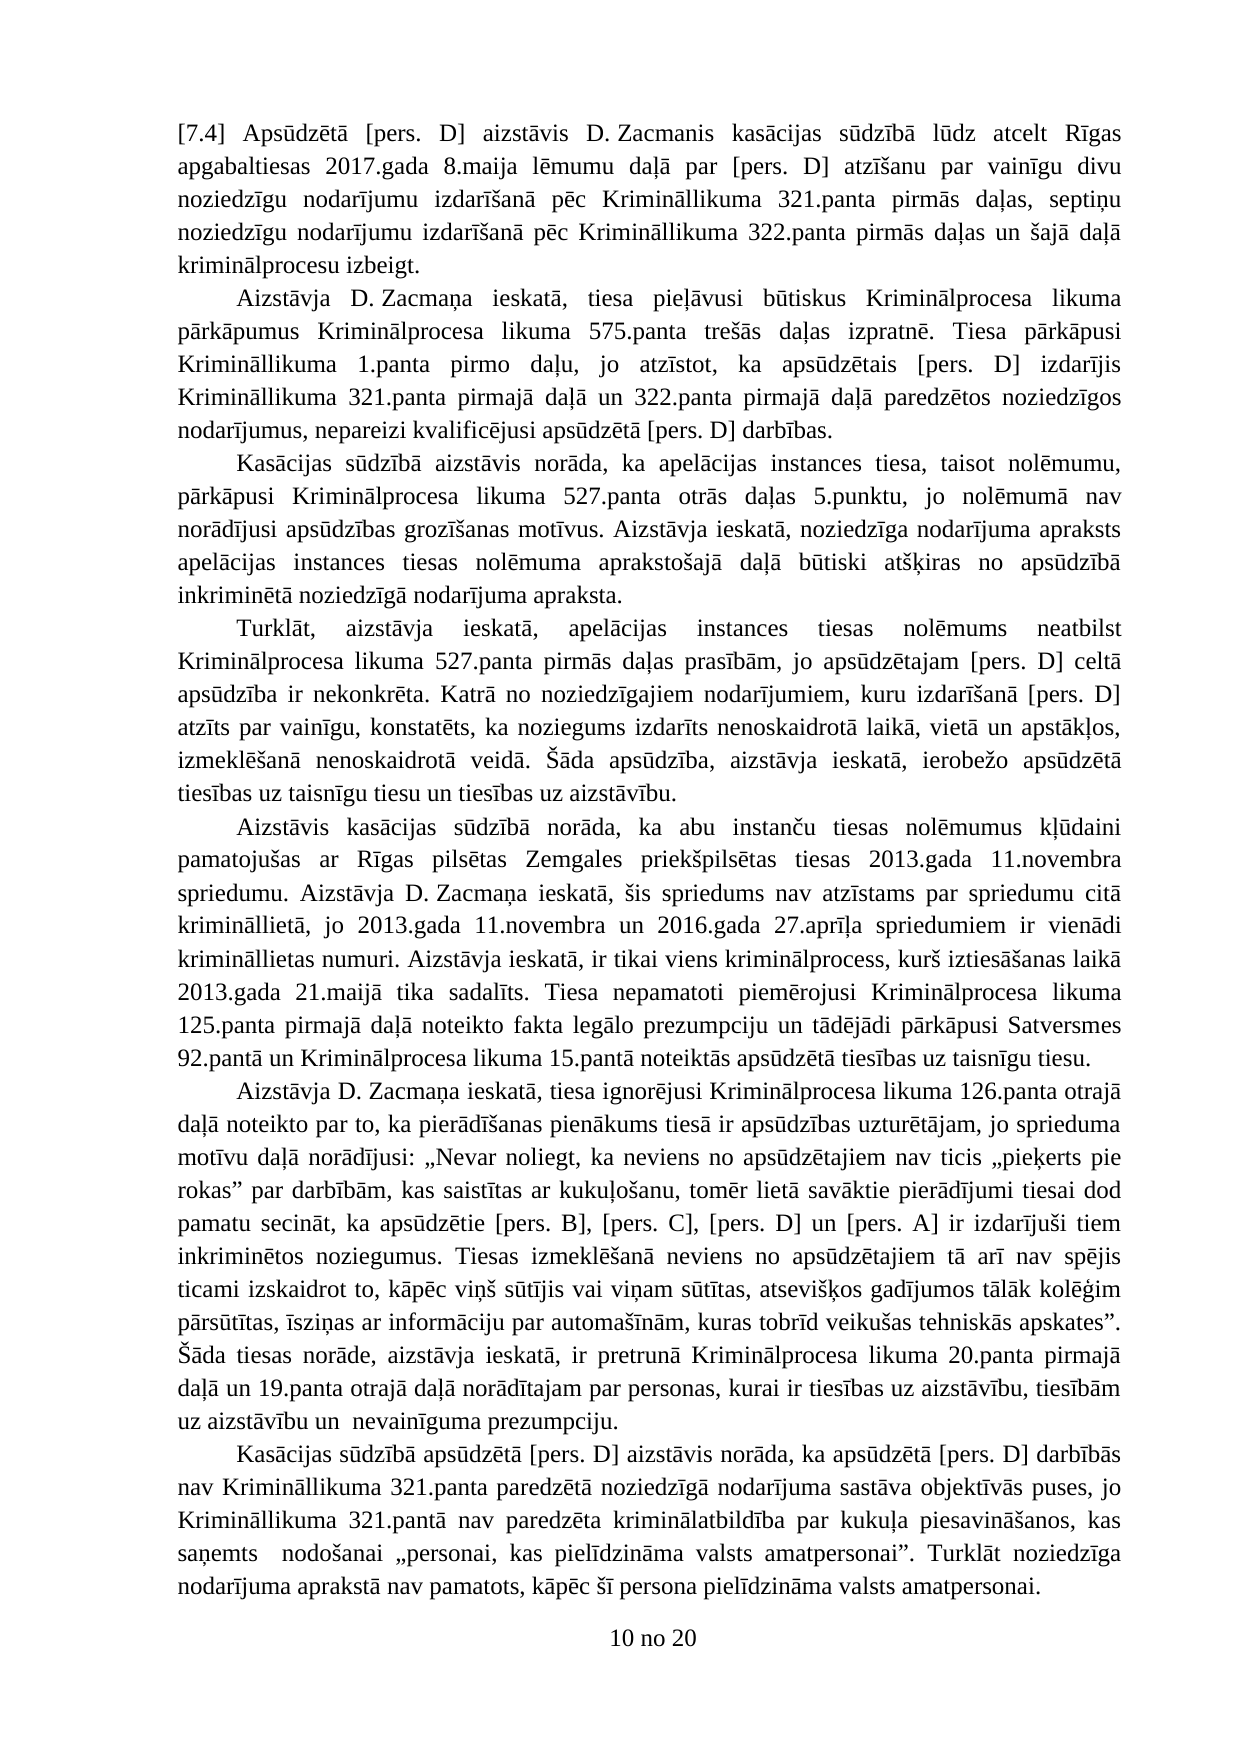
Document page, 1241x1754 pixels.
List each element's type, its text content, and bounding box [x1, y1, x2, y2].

text [7.4] Apsūdzētā [pers. D] aizstāvis D. Zacmanis kasācijas sūdzībā lūdz atcelt Rīgas apgabaltiesas 2017.gada 8.maija lēmumu daļā par [pers. D] atzīšanu par vainīgu divu noziedzīgu nodarījumu izdarīšanā pēc Krimināllikuma 321.panta pirmās daļas, septiņu noziedzīgu nodarījumu izdarīšanā pēc Krimināllikuma 322.panta pirmās daļas un šajā daļā kriminālprocesu izbeigt. [177, 118, 1122, 279]
text Kasācijas sūdzībā apsūdzētā [pers. D] aizstāvis norāda, ka apsūdzētā [pers. D] darbībās nav Krimināllikuma 321.panta paredzētā noziedzīgā nodarījuma sastāva objektīvās puses, jo Krimināllikuma 321.pantā nav paredzēta kriminālatbildība par kukuļa piesavināšanos, kas saņemts nodošanai „personai, kas pielīdzināma valsts amatpersonai”. Turklāt noziedzīga nodarījuma aprakstā nav pamatots, kāpēc šī persona pielīdzināma valsts amatpersonai. [177, 1439, 1122, 1600]
text Turklāt, aizstāvja ieskatā, apelācijas instances tiesas nolēmums neatbilst Kriminālprocesa likuma 527.panta pirmās daļas prasībām, jo apsūdzētajam [pers. D] celtā apsūdzība ir nekonkrēta. Katrā no noziedzīgajiem nodarījumiem, kuru izdarīšanā [pers. D] atzīts par vainīgu, konstatēts, ka noziegums izdarīts nenoskaidrotā laikā, vietā un apstākļos, izmeklēšanā nenoskaidrotā veidā. Šāda apsūdzība, aizstāvja ieskatā, ierobežo apsūdzētā tiesības uz taisnīgu tiesu un tiesības uz aizstāvību. [177, 613, 1122, 807]
text Aizstāvis kasācijas sūdzībā norāda, ka abu instanču tiesas nolēmumus kļūdaini pamatojušas ar Rīgas pilsētas Zemgales priekšpilsētas tiesas 2013.gada 11.novembra spriedumu. Aizstāvja D. Zacmaņa ieskatā, šis spriedums nav atzīstams par spriedumu citā krimināllietā, jo 2013.gada 11.novembra un 2016.gada 27.aprīļa spriedumiem ir vienādi krimināllietas numuri. Aizstāvja ieskatā, ir tikai viens kriminālprocess, kurš iztiesāšanas laikā 2013.gada 21.maijā tika sadalīts. Tiesa nepamatoti piemērojusi Kriminālprocesa likuma 125.panta pirmajā daļā noteikto fakta legālo prezumpciju un tādējādi pārkāpusi Satversmes 92.pantā un Kriminālprocesa likuma 15.pantā noteiktās apsūdzētā tiesības uz taisnīgu tiesu. [177, 812, 1122, 1071]
text Aizstāvja D. Zacmaņa ieskatā, tiesa ignorējusi Kriminālprocesa likuma 126.panta otrajā daļā noteikto par to, ka pierādīšanas pienākums tiesā ir apsūdzības uzturētājam, jo sprieduma motīvu daļā norādījusi: „Nevar noliegt, ka neviens no apsūdzētajiem nav ticis „pieķerts pie rokas” par darbībām, kas saistītas ar kukuļošanu, tomēr lietā savāktie pierādījumi tiesai dod pamatu secināt, ka apsūdzētie [pers. B], [pers. C], [pers. D] un [pers. A] ir izdarījuši tiem inkriminētos noziegumus. Tiesas izmeklēšanā neviens no apsūdzētajiem tā arī nav spējis ticami izskaidrot to, kāpēc viņš sūtījis vai viņam sūtītas, atsevišķos gadījumos tālāk kolēģim pārsūtītas, īsziņas ar informāciju par automašīnām, kuras tobrīd veikušas tehniskās apskates”. Šāda tiesas norāde, aizstāvja ieskatā, ir pretrunā Kriminālprocesa likuma 20.panta pirmajā daļā un 19.panta otrajā daļā norādītajam par personas, kurai ir tiesības uz aizstāvību, tiesībām uz aizstāvību un nevainīguma prezumpciju. [177, 1076, 1122, 1435]
text Kasācijas sūdzībā aizstāvis norāda, ka apelācijas instances tiesa, taisot nolēmumu, pārkāpusi Kriminālprocesa likuma 527.panta otrās daļas 5.punktu, jo nolēmumā nav norādījusi apsūdzības grozīšanas motīvus. Aizstāvja ieskatā, noziedzīga nodarījuma apraksts apelācijas instances tiesas nolēmuma aprakstošajā daļā būtiski atšķiras no apsūdzībā inkriminētā noziedzīgā nodarījuma apraksta. [177, 448, 1122, 609]
text Aizstāvja D. Zacmaņa ieskatā, tiesa pieļāvusi būtiskus Kriminālprocesa likuma pārkāpumus Kriminālprocesa likuma 575.panta trešās daļas izpratnē. Tiesa pārkāpusi Krimināllikuma 1.panta pirmo daļu, jo atzīstot, ka apsūdzētais [pers. D] izdarījis Krimināllikuma 321.panta pirmajā daļā un 322.panta pirmajā daļā paredzētos noziedzīgos nodarījumus, nepareizi kvalificējusi apsūdzētā [pers. D] darbības. [177, 283, 1122, 444]
